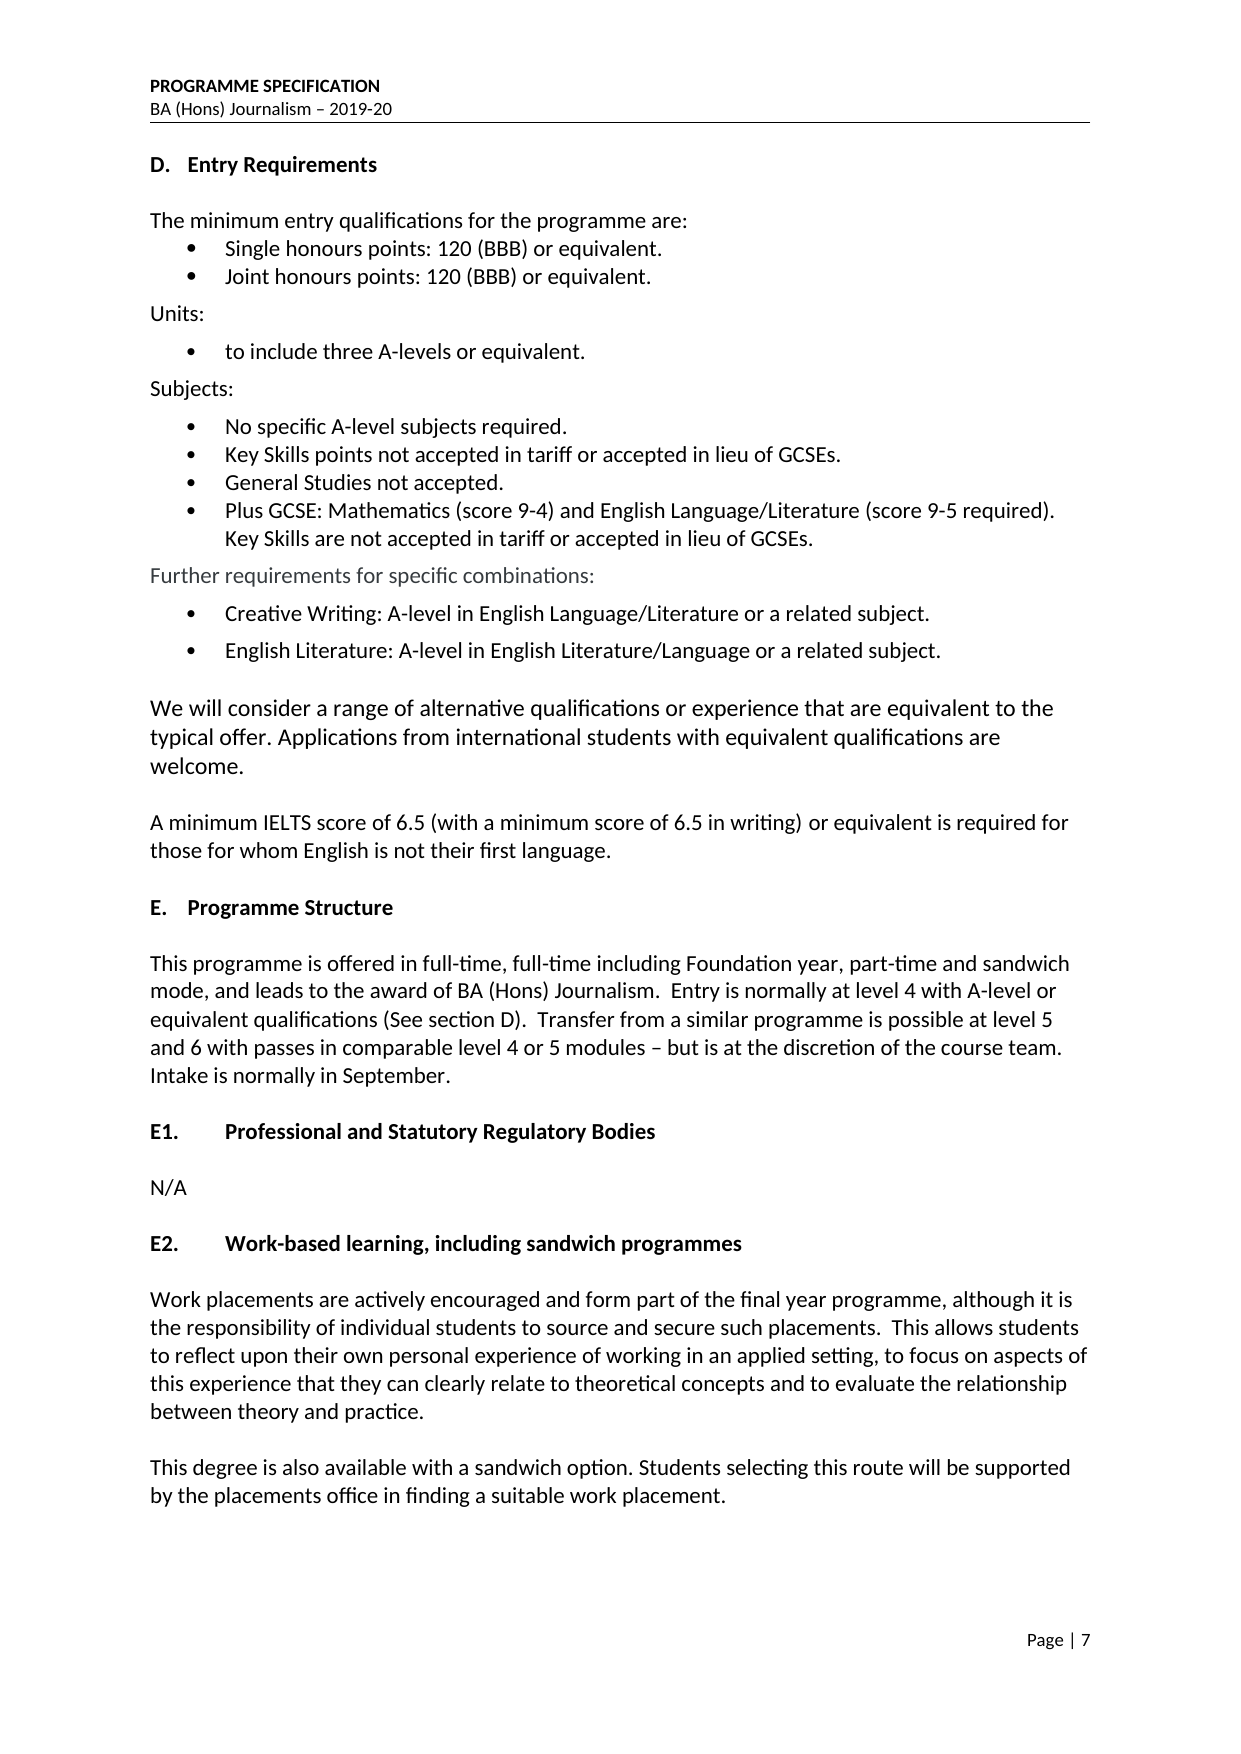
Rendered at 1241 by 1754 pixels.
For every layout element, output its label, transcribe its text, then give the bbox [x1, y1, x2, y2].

text Further requirements for specific combinations: [150, 552, 1090, 590]
text Subjects: [150, 365, 1090, 403]
list General Studies not accepted. [187, 468, 1090, 496]
list Programme Structure [150, 893, 1090, 921]
text Work placements are actively encouraged and form part of the final year programme, although it is the responsibility of individual students to source and secure such placements. This allows students to reflect upon their own personal experience of working in an applied setting, to focus on aspects of this experience that they can clearly relate to theoretical concepts and to evaluate the relationship between theory and practice. [150, 1285, 1090, 1425]
list Single honours points: 120 (BBB) or equivalent. [187, 234, 1090, 262]
text This programme is offered in full-time, full-time including Foundation year, part-time and sandwich mode, and leads to the award of BA (Hons) Journalism. Entry is normally at level 4 with A-level or equivalent qualifications (See section D). Transfer from a similar programme is possible at level 5 and 6 with passes in comparable level 4 or 5 modules – but is at the discretion of the course team. Intake is normally in September. [150, 949, 1090, 1089]
list English Literature: A-level in English Literature/Language or a related subject. [187, 627, 1090, 665]
list to include three A-levels or equivalent. [187, 328, 1090, 365]
text E1. Professional and Statutory Regulatory Bodies [150, 1117, 1090, 1145]
text Units: [150, 290, 1090, 328]
text E2. Work-based learning, including sandwich programmes [150, 1229, 1090, 1257]
list Joint honours points: 120 (BBB) or equivalent. [187, 262, 1090, 290]
list Plus GCSE: Mathematics (score 9-4) and English Language/Literature (score 9-5 required). Key Skills are not accepted in tariff or accepted in lieu of GCSEs. [187, 496, 1090, 552]
text This degree is also available with a sandwich option. Students selecting this route will be supported by the placements office in finding a suitable work placement. [150, 1453, 1090, 1509]
text A minimum IELTS score of 6.5 (with a minimum score of 6.5 in writing) or equivalent is required for those for whom English is not their first language. [150, 808, 1090, 864]
list Key Skills points not accepted in tariff or accepted in lieu of GCSEs. [187, 440, 1090, 468]
list Entry Requirements [150, 150, 1090, 178]
list Creative Writing: A-level in English Language/Literature or a related subject. [187, 590, 1090, 627]
text The minimum entry qualifications for the programme are: [150, 206, 1090, 234]
text We will consider a range of alternative qualifications or experience that are equivalent to the typical offer. Applications from international students with equivalent qualifications are welcome. [244, 693, 1090, 781]
list No specific A-level subjects required. [187, 403, 1090, 440]
text N/A [150, 1173, 1090, 1201]
